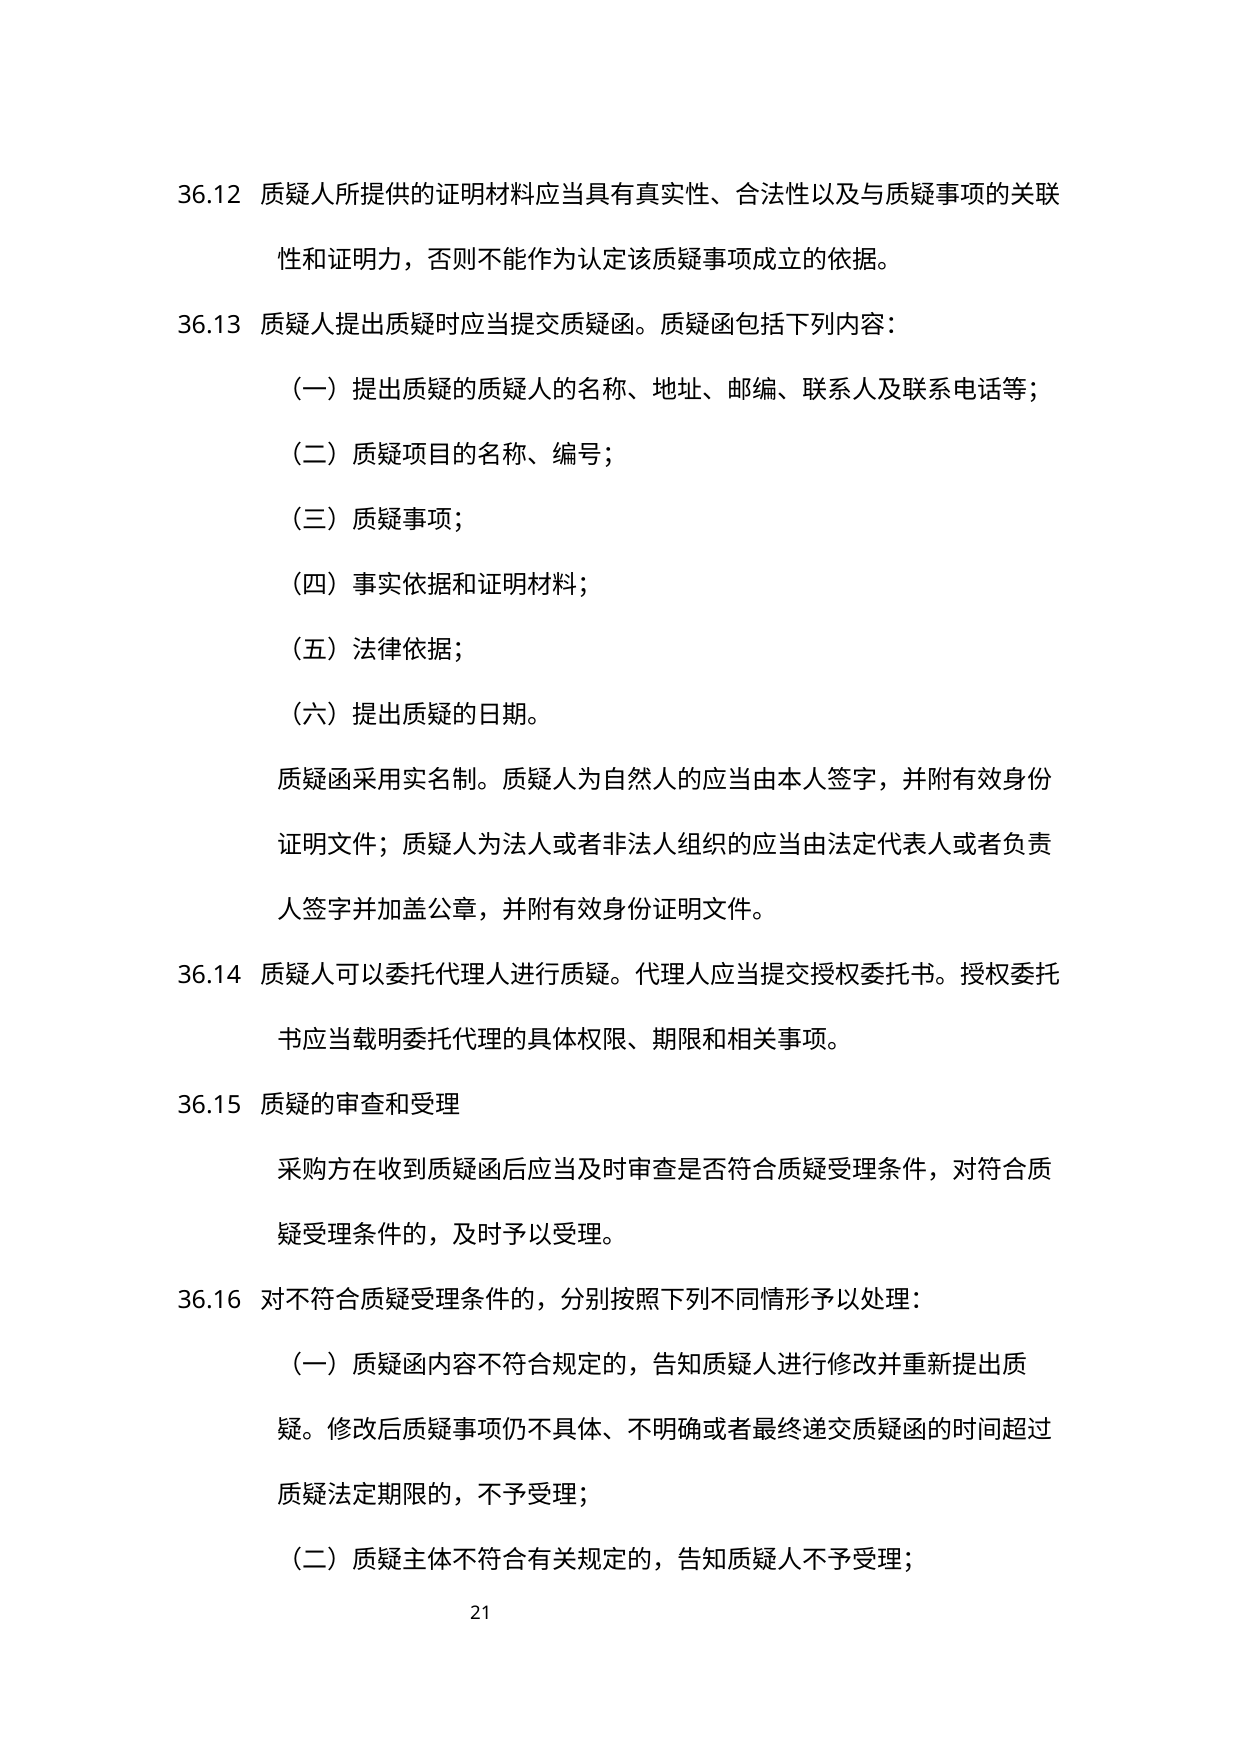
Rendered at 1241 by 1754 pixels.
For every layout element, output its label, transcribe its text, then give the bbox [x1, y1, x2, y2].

text 采购方在收到质疑函后应当及时审查是否符合质疑受理条件，对符合质疑受理条件的，及时予以受理。 [277, 1135, 1063, 1265]
text 36.14 质疑人可以委托代理人进行质疑。代理人应当提交授权委托书。授权委托书应当载明委托代理的具体权限、期限和相关事项。 [177, 940, 1063, 1070]
text 质疑函采用实名制。质疑人为自然人的应当由本人签字，并附有效身份证明文件；质疑人为法人或者非法人组织的应当由法定代表人或者负责人签字并加盖公章，并附有效身份证明文件。 [277, 745, 1063, 940]
text （一）提出质疑的质疑人的名称、地址、邮编、联系人及联系电话等； [277, 355, 1063, 420]
text 36.16 对不符合质疑受理条件的，分别按照下列不同情形予以处理： [177, 1265, 1063, 1330]
text 36.13 质疑人提出质疑时应当提交质疑函。质疑函包括下列内容： [177, 290, 1063, 355]
text （六）提出质疑的日期。 [277, 680, 1063, 745]
text （二）质疑主体不符合有关规定的，告知质疑人不予受理； [277, 1525, 1063, 1590]
text （一）质疑函内容不符合规定的，告知质疑人进行修改并重新提出质疑。修改后质疑事项仍不具体、不明确或者最终递交质疑函的时间超过质疑法定期限的，不予受理； [277, 1330, 1063, 1525]
text （二）质疑项目的名称、编号； [277, 420, 1063, 485]
text （五）法律依据； [277, 615, 1063, 680]
text （三）质疑事项； [277, 485, 1063, 550]
text 36.15 质疑的审查和受理 [177, 1070, 1063, 1135]
text 36.12 质疑人所提供的证明材料应当具有真实性、合法性以及与质疑事项的关联性和证明力，否则不能作为认定该质疑事项成立的依据。 [177, 160, 1063, 290]
text （四）事实依据和证明材料； [277, 550, 1063, 615]
